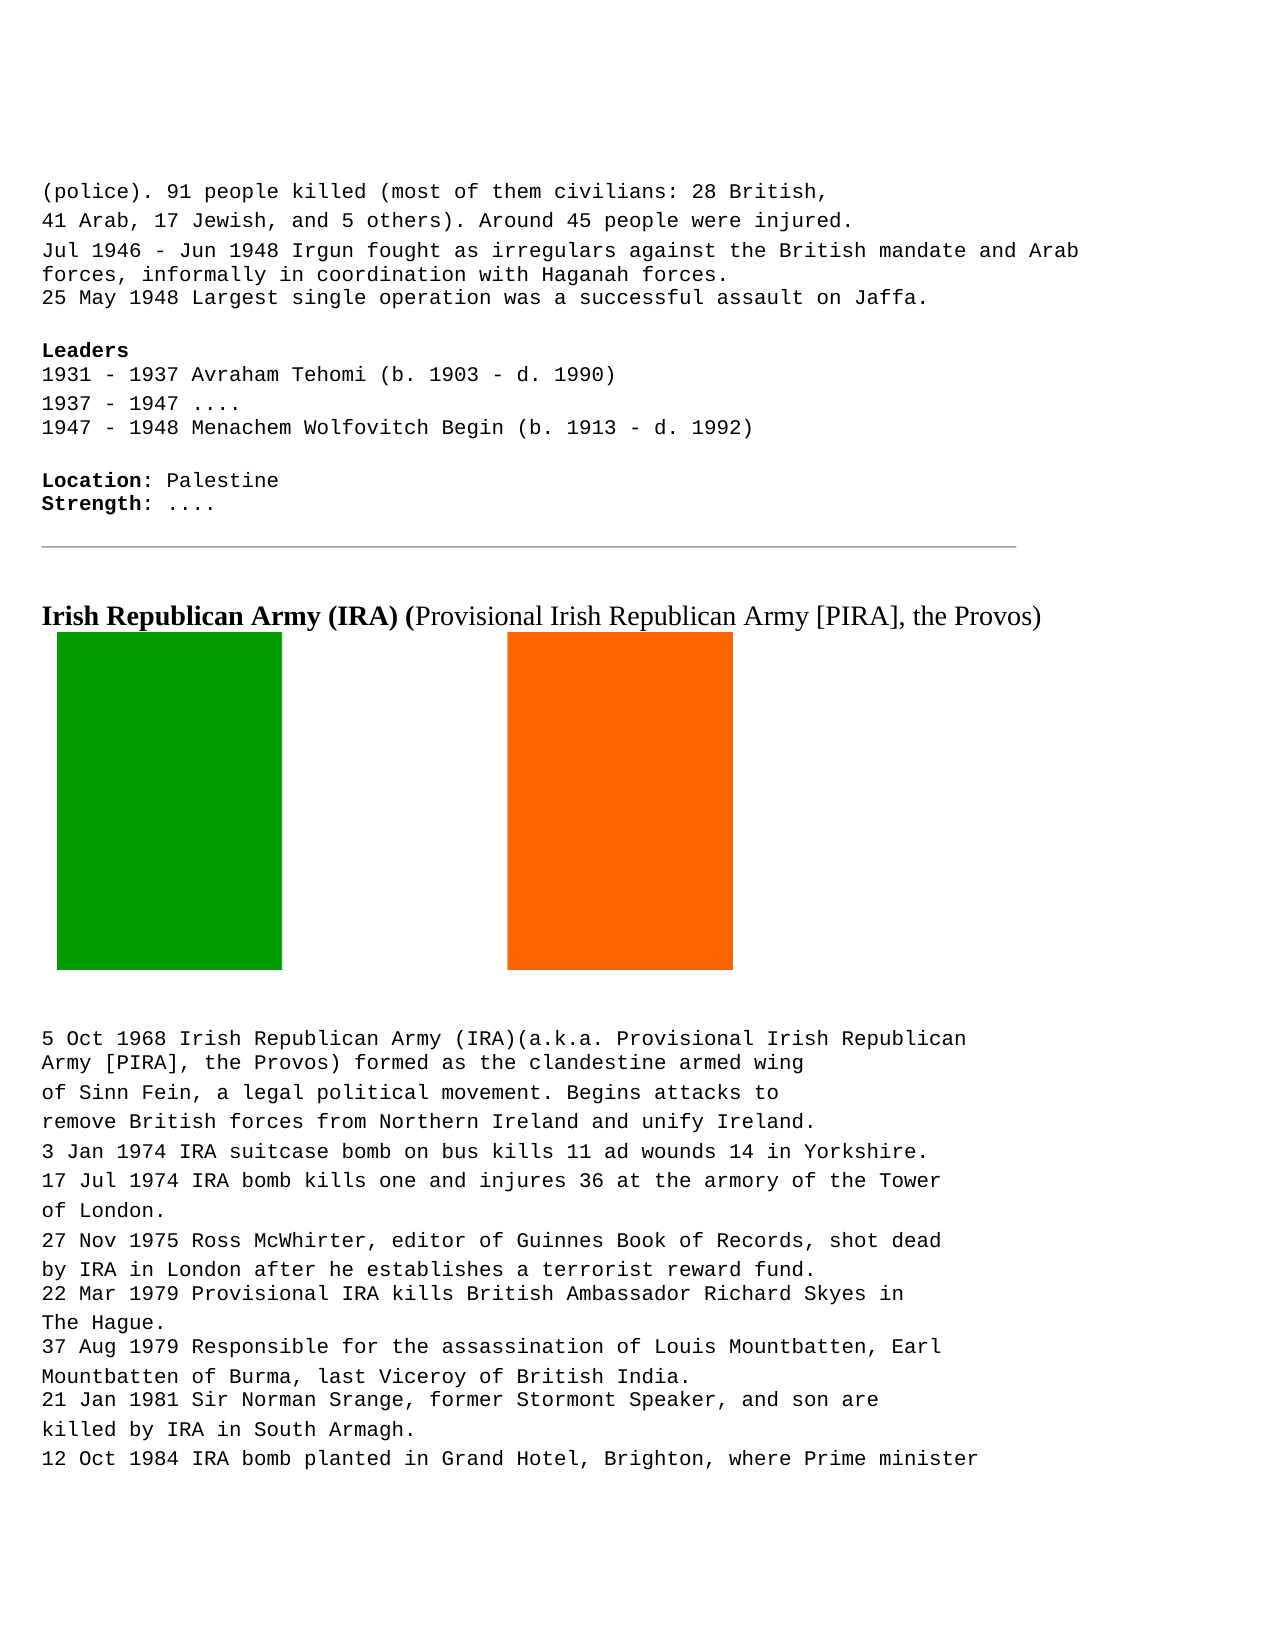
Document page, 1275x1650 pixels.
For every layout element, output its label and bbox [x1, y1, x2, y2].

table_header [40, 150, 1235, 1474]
picture [57, 632, 733, 970]
